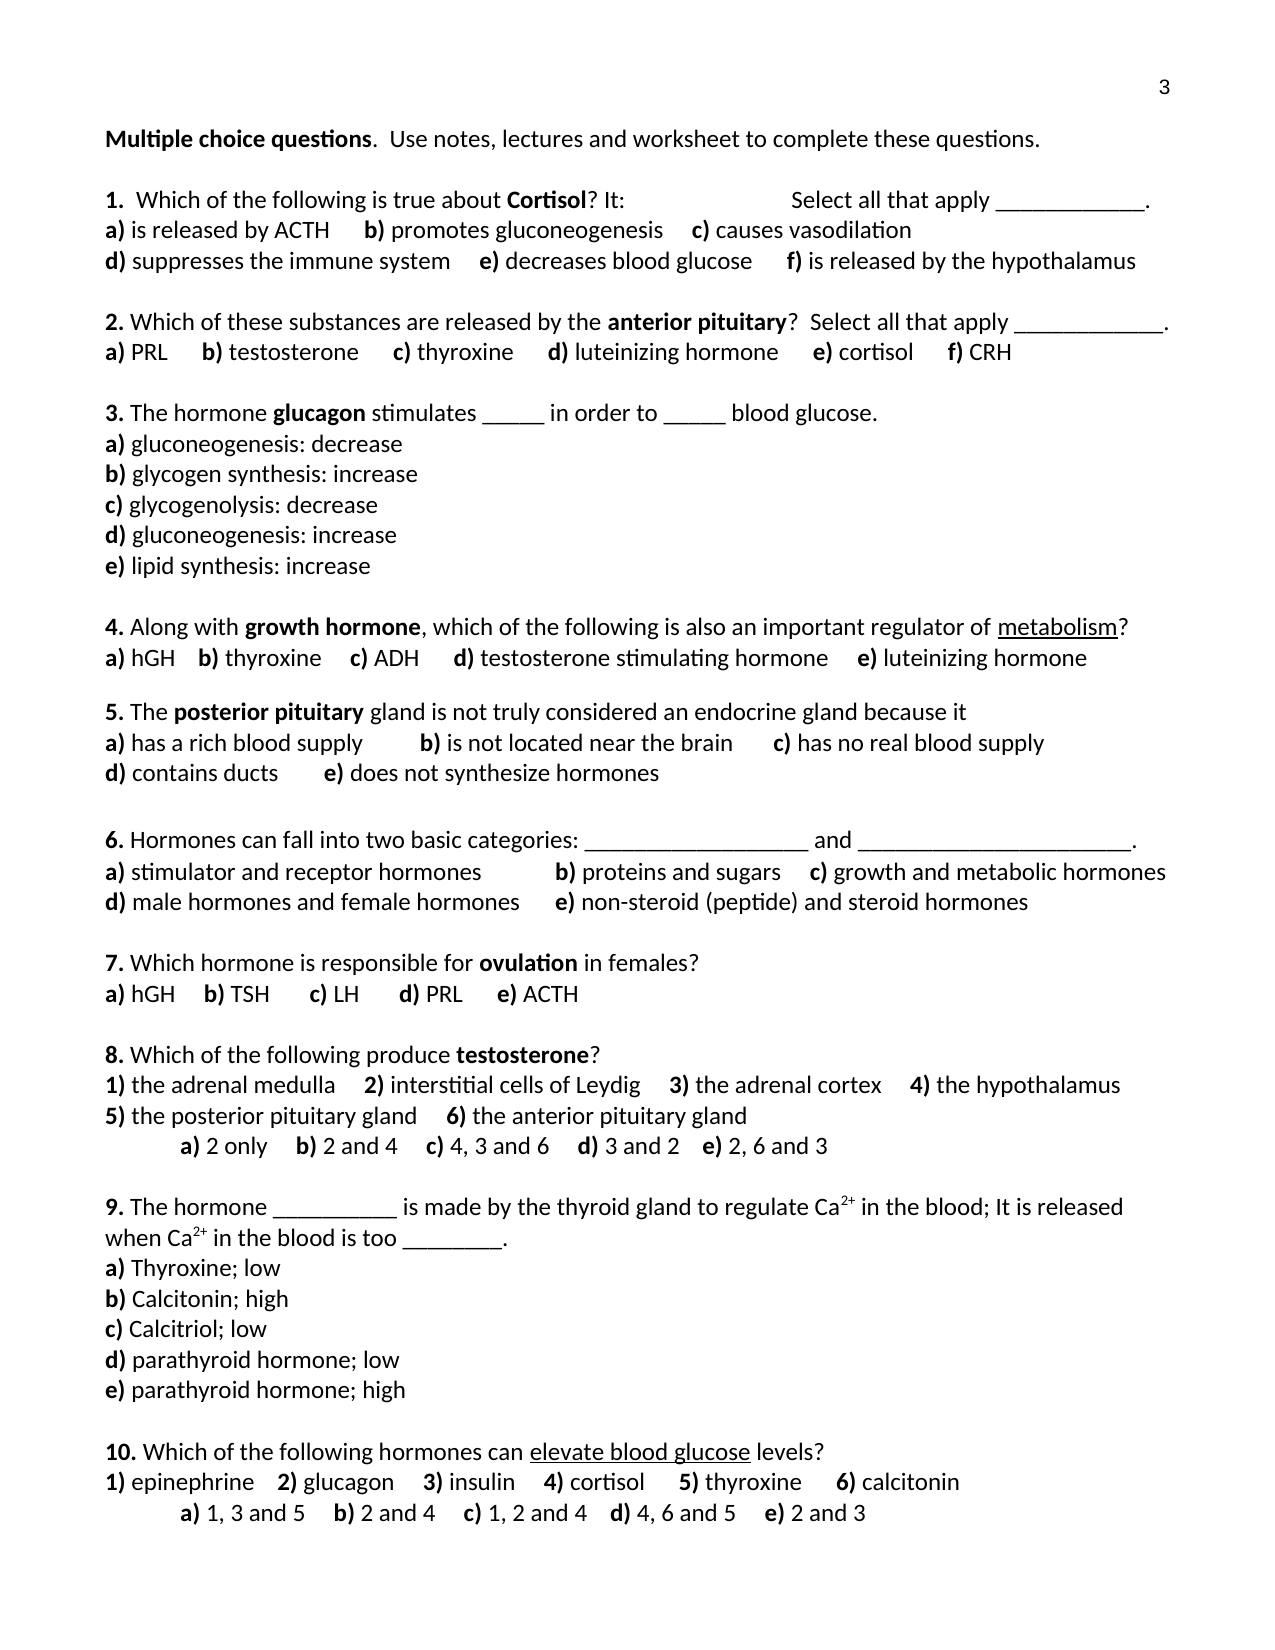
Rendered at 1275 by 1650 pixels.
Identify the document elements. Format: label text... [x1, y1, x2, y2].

text 3. The hormone glucagon stimulates _____ in order to _____ blood glucose. [105, 398, 1170, 428]
text a) 2 only b) 2 and 4 c) 4, 3 and 6 d) 3 and 2 e) 2, 6 and 3 [105, 1131, 1170, 1161]
text a) is released by ACTH b) promotes gluconeogenesis c) causes vasodilation [105, 214, 1170, 245]
text 8. Which of the following produce testosterone? [105, 1039, 1170, 1069]
text c) Calcitriol; low [105, 1314, 1170, 1344]
text b) Calcitonin; high [105, 1283, 1170, 1314]
text 5. The posterior pituitary gland is not truly considered an endocrine gland because it [105, 696, 1170, 727]
text 1) the adrenal medulla 2) interstitial cells of Leydig 3) the adrenal cortex 4) the hypothalamus [105, 1069, 1170, 1100]
text b) glycogen synthesis: increase [105, 459, 1170, 489]
text d) suppresses the immune system e) decreases blood glucose f) is released by the hypothalamus [105, 245, 1170, 276]
text 6. Hormones can fall into two basic categories: __________________ and ______________________. [105, 818, 1170, 856]
text Multiple choice questions. Use notes, lectures and worksheet to complete these questions. [105, 123, 1170, 153]
text a) hGH b) thyroxine c) ADH d) testosterone stimulating hormone e) luteinizing hormone [105, 642, 1170, 672]
text 2. Which of these substances are released by the anterior pituitary? Select all that apply ____________. [105, 306, 1170, 337]
text 9. The hormone __________ is made by the thyroid gland to regulate Ca2+ in the blood; It is released when Ca2+ in the blood is too ________. [105, 1192, 1170, 1253]
text e) parathyroid hormone; high [105, 1375, 1170, 1405]
text e) lipid synthesis: increase [105, 550, 1170, 581]
text a) gluconeogenesis: decrease [105, 428, 1170, 459]
text a) 1, 3 and 5 b) 2 and 4 c) 1, 2 and 4 d) 4, 6 and 5 e) 2 and 3 [105, 1497, 1170, 1527]
text d) male hormones and female hormones e) non-steroid (peptide) and steroid hormones [105, 886, 1170, 917]
text d) gluconeogenesis: increase [105, 520, 1170, 550]
text a) has a rich blood supply b) is not located near the brain c) has no real blood supply [105, 727, 1170, 757]
text d) contains ducts e) does not synthesize hormones [105, 757, 1170, 788]
text d) parathyroid hormone; low [105, 1344, 1170, 1375]
text 10. Which of the following hormones can elevate blood glucose levels? [105, 1436, 1170, 1466]
text a) PRL b) testosterone c) thyroxine d) luteinizing hormone e) cortisol f) CRH [105, 337, 1170, 367]
text a) stimulator and receptor hormones b) proteins and sugars c) growth and metabolic hormones [105, 856, 1170, 886]
text 5) the posterior pituitary gland 6) the anterior pituitary gland [105, 1100, 1170, 1131]
text 1. Which of the following is true about Cortisol? It: Select all that apply ____________. [105, 184, 1170, 214]
text a) hGH b) TSH c) LH d) PRL e) ACTH [105, 978, 1170, 1008]
text 4. Along with growth hormone, which of the following is also an important regulator of metabolism? [105, 611, 1170, 642]
text 1) epinephrine 2) glucagon 3) insulin 4) cortisol 5) thyroxine 6) calcitonin [105, 1466, 1170, 1497]
text 7. Which hormone is responsible for ovulation in females? [105, 947, 1170, 978]
text a) Thyroxine; low [105, 1253, 1170, 1283]
text c) glycogenolysis: decrease [105, 489, 1170, 520]
